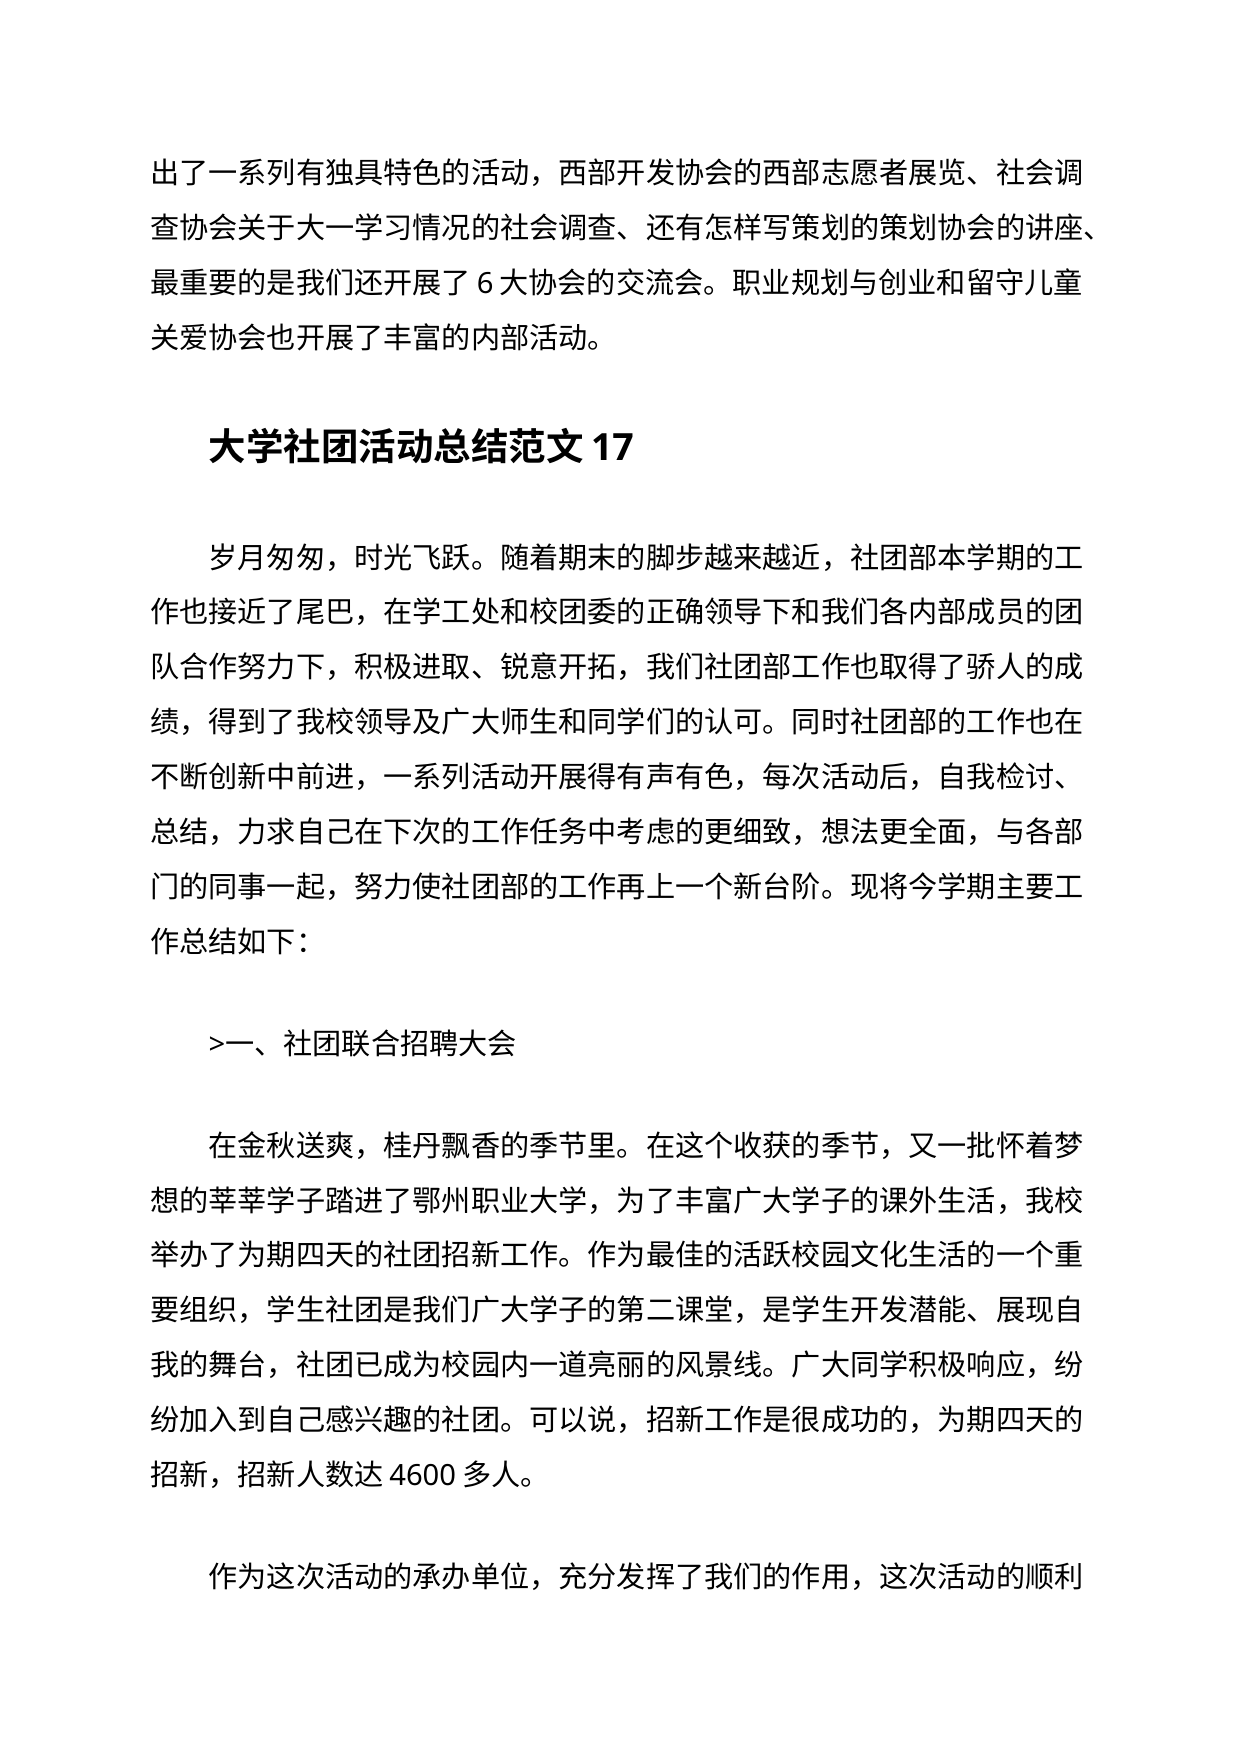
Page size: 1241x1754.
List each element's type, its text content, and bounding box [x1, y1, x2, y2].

text >一、社团联合招聘大会 [150, 1020, 1090, 1063]
text 大学社团活动总结范文17 [150, 417, 1090, 471]
text 在金秋送爽，桂丹飘香的季节里。在这个收获的季节，又一批怀着梦想的莘莘学子踏进了鄂州职业大学，为了丰富广大学子的课外生活，我校举办了为期四天的社团招新工作。作为最佳的活跃校园文化生活的一个重要组织，学生社团是我们广大学子的第二课堂，是学生开发潜能、展现自我的舞台，社团已成为校园内一道亮丽的风景线。广大同学积极响应，纷纷加入到自己感兴趣的社团。可以说，招新工作是很成功的，为期四天的招新，招新人数达4600多人。 [150, 1122, 1090, 1494]
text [150, 1553, 1090, 1596]
text 岁月匆匆，时光飞跃。随着期末的脚步越来越近，社团部本学期的工作也接近了尾巴，在学工处和校团委的正确领导下和我们各内部成员的团队合作努力下，积极进取、锐意开拓，我们社团部工作也取得了骄人的成绩，得到了我校领导及广大师生和同学们的认可。同时社团部的工作也在不断创新中前进，一系列活动开展得有声有色，每次活动后，自我检讨、总结，力求自己在下次的工作任务中考虑的更细致，想法更全面，与各部门的同事一起，努力使社团部的工作再上一个新台阶。现将今学期主要工作总结如下： [150, 534, 1090, 961]
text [150, 150, 1090, 357]
